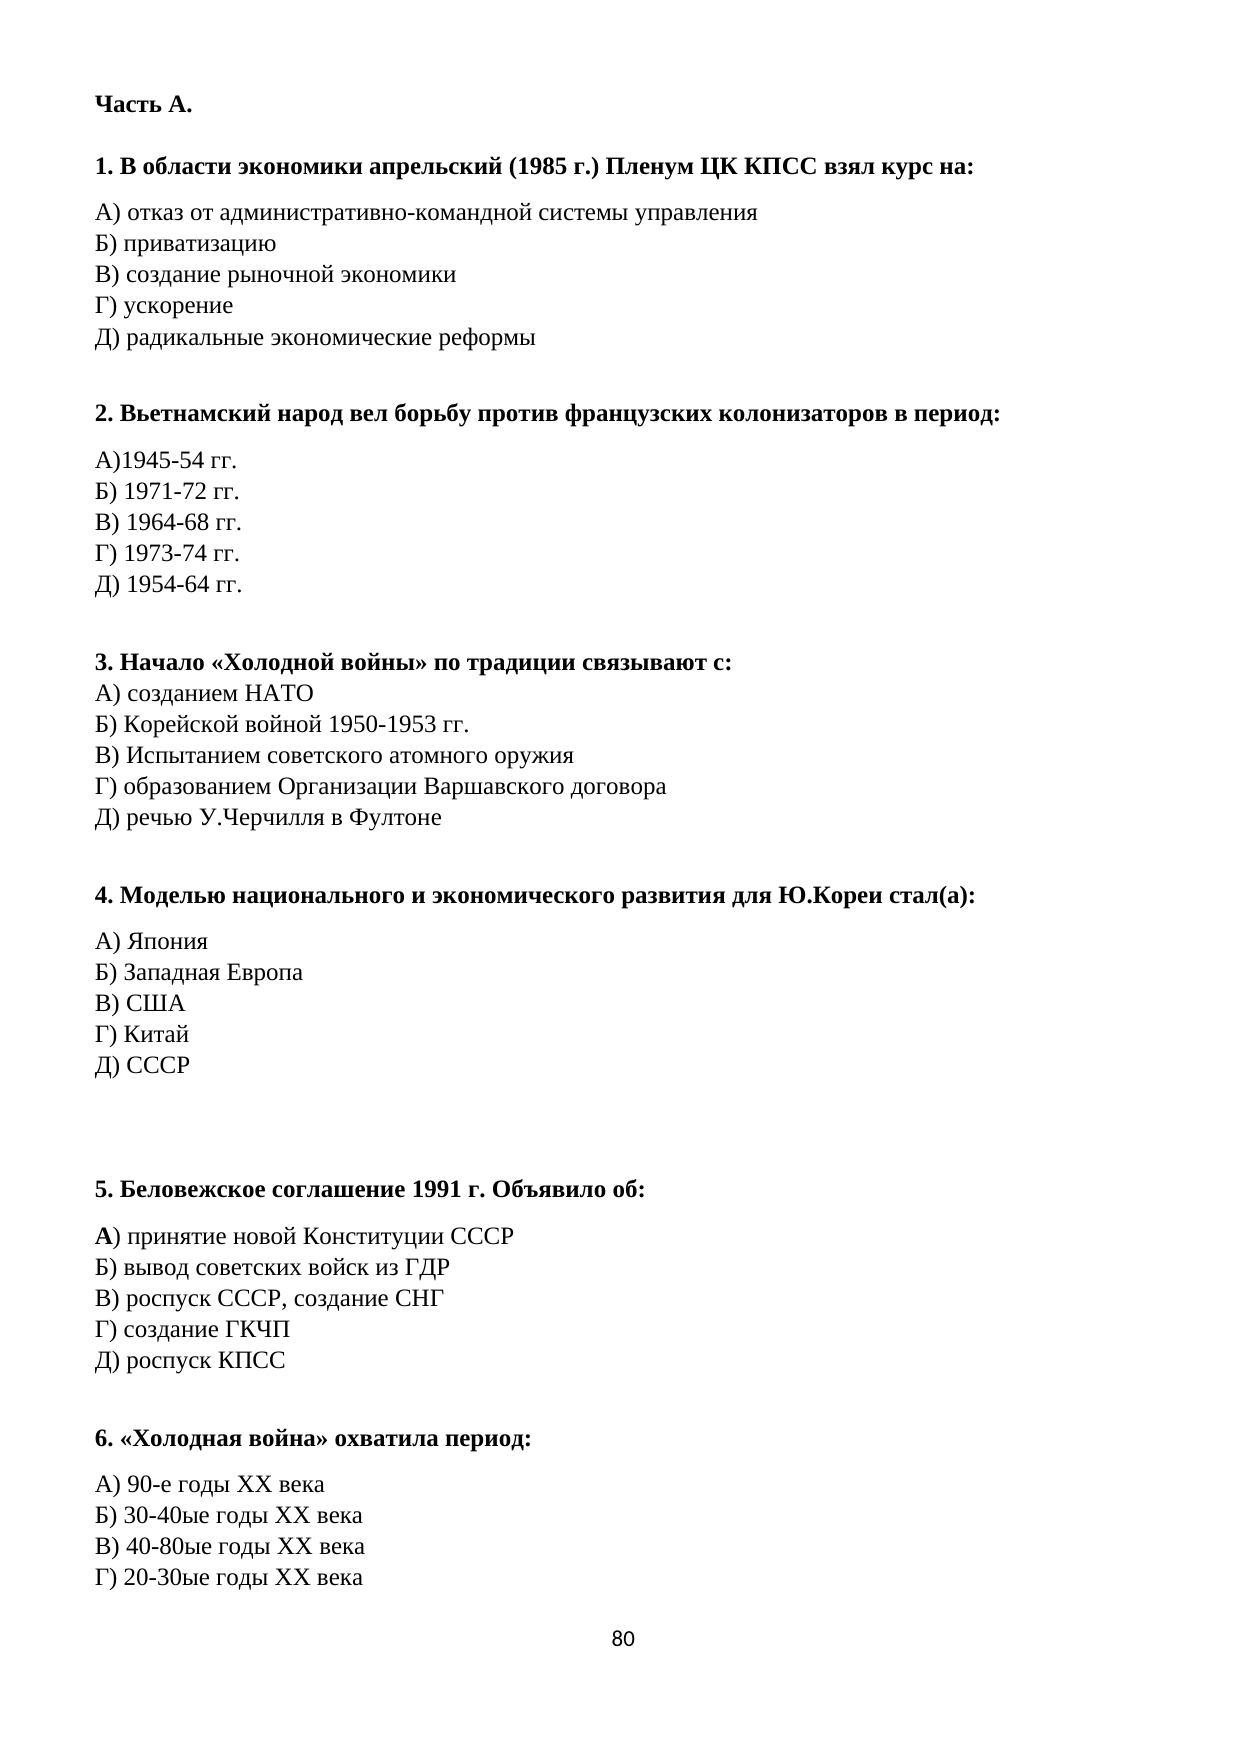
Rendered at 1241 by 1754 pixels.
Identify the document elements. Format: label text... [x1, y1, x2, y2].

text 5. Беловежское соглашение 1991 г. Объявило об: [94, 1174, 1152, 1203]
text 3. Начало «Холодной войны» по традиции связывают с: А) созданием НАТО Б) Корейской войной 1950-1953 гг. В) Испытанием советского атомного оружия Г) образованием Организации Варшавского договора Д) речью У.Черчилля в Фултоне [94, 616, 1152, 831]
text А) Япония Б) Западная Европа В) США Г) Китай Д) СССР [94, 926, 1152, 1079]
text 4. Моделью национального и экономического развития для Ю.Кореи стал(а): [94, 849, 1152, 908]
text А)1945-54 гг. Б) 1971-72 гг. В) 1964-68 гг. Г) 1973-74 гг. Д) 1954-64 гг. [94, 445, 1152, 598]
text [94, 1469, 1152, 1591]
text А) отказ от административно-командной системы управления Б) приватизацию В) создание рыночной экономики Г) ускорение Д) радикальные экономические реформы [94, 197, 1152, 381]
text 6. «Холодная война» охватила период: [94, 1392, 1152, 1451]
text Часть А. 1. В области экономики апрельский (1985 г.) Пленум ЦК КПСС взял курс на: [94, 89, 1152, 179]
text А) принятие новой Конституции СССР Б) вывод советских войск из ГДР В) роспуск СССР, создание СНГ Г) создание ГКЧП Д) роспуск КПСС [94, 1221, 1152, 1374]
text 2. Вьетнамский народ вел борьбу против французских колонизаторов в период: [94, 398, 1152, 427]
